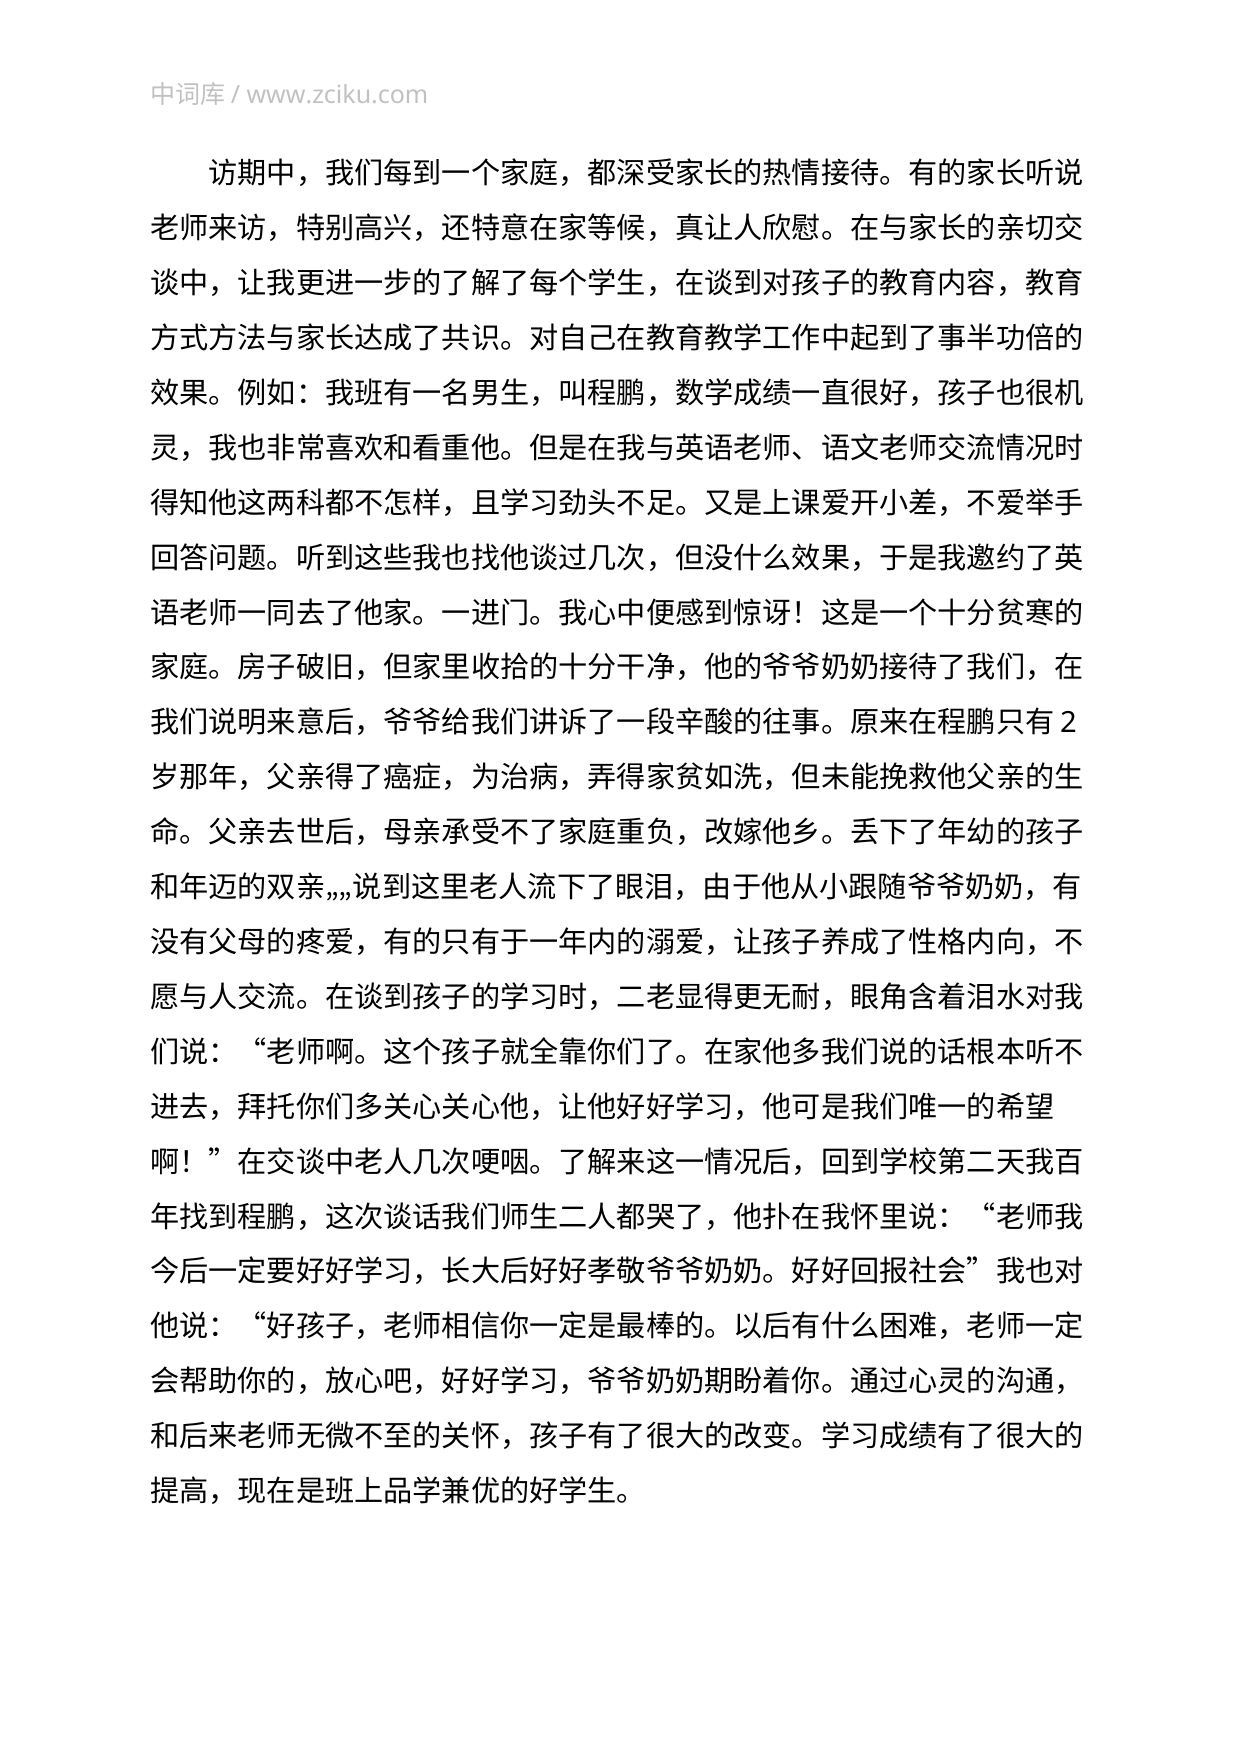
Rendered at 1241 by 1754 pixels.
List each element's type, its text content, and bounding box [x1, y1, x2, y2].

text 访期中，我们每到一个家庭，都深受家长的热情接待。有的家长听说老师来访，特别高兴，还特意在家等候，真让人欣慰。在与家长的亲切交谈中，让我更进一步的了解了每个学生，在谈到对孩子的教育内容，教育方式方法与家长达成了共识。对自己在教育教学工作中起到了事半功倍的效果。例如：我班有一名男生，叫程鹏，数学成绩一直很好，孩子也很机灵，我也非常喜欢和看重他。但是在我与英语老师、语文老师交流情况时得知他这两科都不怎样，且学习劲头不足。又是上课爱开小差，不爱举手回答问题。听到这些我也找他谈过几次，但没什么效果，于是我邀约了英语老师一同去了他家。一进门。我心中便感到惊讶！这是一个十分贫寒的家庭。房子破旧，但家里收拾的十分干净，他的爷爷奶奶接待了我们，在我们说明来意后，爷爷给我们讲诉了一段辛酸的往事。原来在程鹏只有2岁那年，父亲得了癌症，为治病，弄得家贫如洗，但未能挽救他父亲的生命。父亲去世后，母亲承受不了家庭重负，改嫁他乡。丢下了年幼的孩子和年迈的双亲„„说到这里老人流下了眼泪，由于他从小跟随爷爷奶奶，有没有父母的疼爱，有的只有于一年内的溺爱，让孩子养成了性格内向，不愿与人交流。在谈到孩子的学习时，二老显得更无耐，眼角含着泪水对我们说：“老师啊。这个孩子就全靠你们了。在家他多我们说的话根本听不进去，拜托你们多关心关心他，让他好好学习，他可是我们唯一的希望啊！”在交谈中老人几次哽咽。了解来这一情况后，回到学校第二天我百年找到程鹏，这次谈话我们师生二人都哭了，他扑在我怀里说：“老师我今后一定要好好学习，长大后好好孝敬爷爷奶奶。好好回报社会”我也对他说：“好孩子，老师相信你一定是最棒的。以后有什么困难，老师一定会帮助你的，放心吧，好好学习，爷爷奶奶期盼着你。通过心灵的沟通，和后来老师无微不至的关怀，孩子有了很大的改变。学习成绩有了很大的提高，现在是班上品学兼优的好学生。 [150, 150, 1090, 1510]
